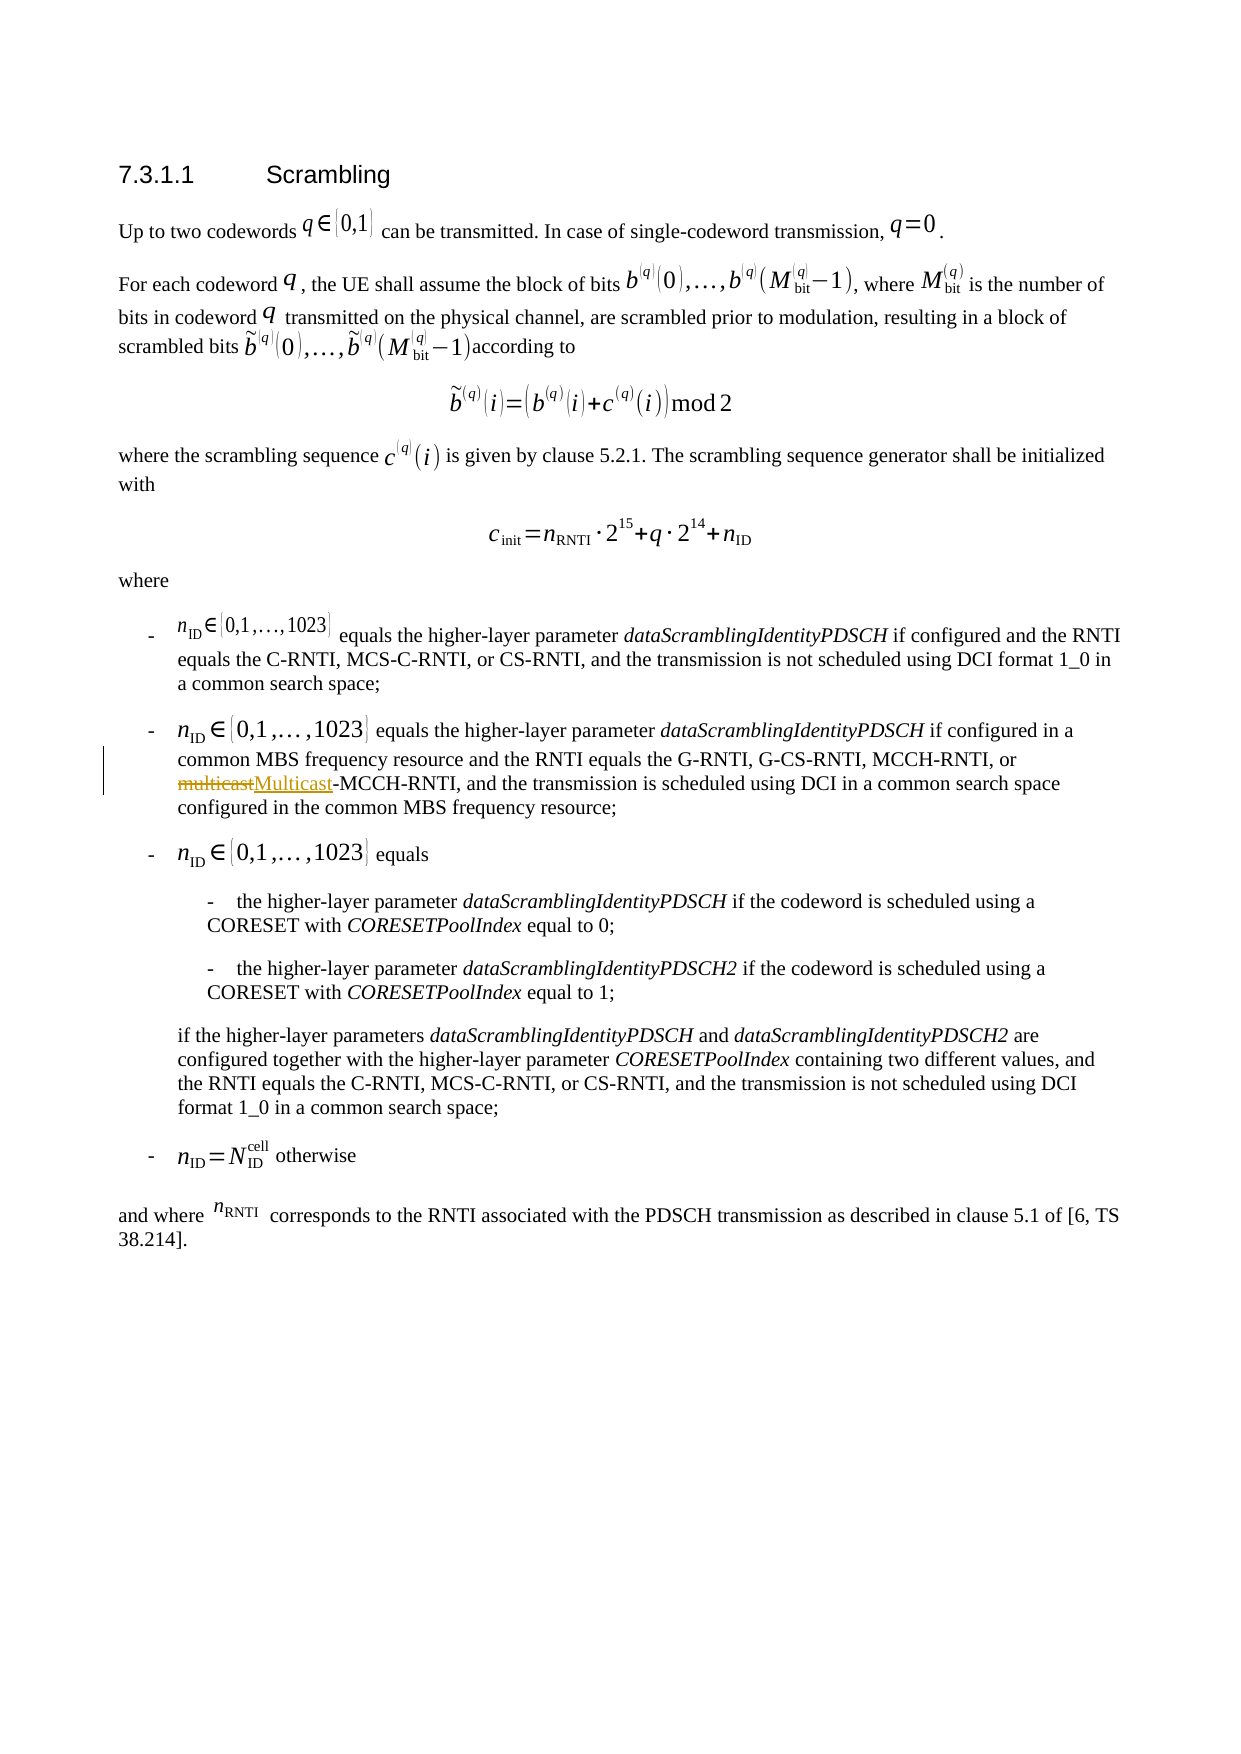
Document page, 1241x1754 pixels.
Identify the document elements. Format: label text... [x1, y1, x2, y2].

text if the higher-layer parameters dataScramblingIdentityPDSCH and dataScramblingIdentityPDSCH2 are configured together with the higher-layer parameter CORESETPoolIndex containing two different values, and the RNTI equals the C-RNTI, MCS-C-RNTI, or CS-RNTI, and the transmission is not scheduled using DCI format 1_0 in a common search space; [148, 1023, 1122, 1119]
text Up to two codewords can be transmitted. In case of single-codeword transmission, . [118, 208, 1122, 243]
subtitle 7.3.1.1 Scrambling [118, 160, 1122, 189]
text - otherwise [148, 1138, 1122, 1173]
text - the higher-layer parameter dataScramblingIdentityPDSCH2 if the codeword is scheduled using a CORESET with CORESETPoolIndex equal to 1; [207, 956, 1122, 1004]
text - equals the higher-layer parameter dataScramblingIdentityPDSCH if configured in a common MBS frequency resource and the RNTI equals the G-RNTI, G-CS-RNTI, MCCH-RNTI, or -MCCH-RNTI, and the transmission is scheduled using DCI in a common search space configured in the common MBS frequency resource; [148, 714, 1122, 819]
text - equals the higher-layer parameter dataScramblingIdentityPDSCH if configured and the RNTI equals the C-RNTI, MCS-C-RNTI, or CS-RNTI, and the transmission is not scheduled using DCI format 1_0 in a common search space; [148, 611, 1122, 695]
text For each codeword , the UE shall assume the block of bits , where is the number of bits in codeword transmitted on the physical channel, are scrambled prior to modulation, resulting in a block of scrambled bits according to [118, 262, 1122, 364]
text - the higher-layer parameter dataScramblingIdentityPDSCH if the codeword is scheduled using a CORESET with CORESETPoolIndex equal to 0; [207, 889, 1122, 937]
text and where corresponds to the RNTI associated with the PDSCH transmission as described in clause 5.1 of [6, TS 38.214]. [118, 1191, 1122, 1251]
text where the scrambling sequence is given by clause 5.2.1. The scrambling sequence generator shall be initialized with [118, 438, 1122, 496]
text where [118, 568, 1122, 592]
text - equals [148, 837, 1122, 870]
